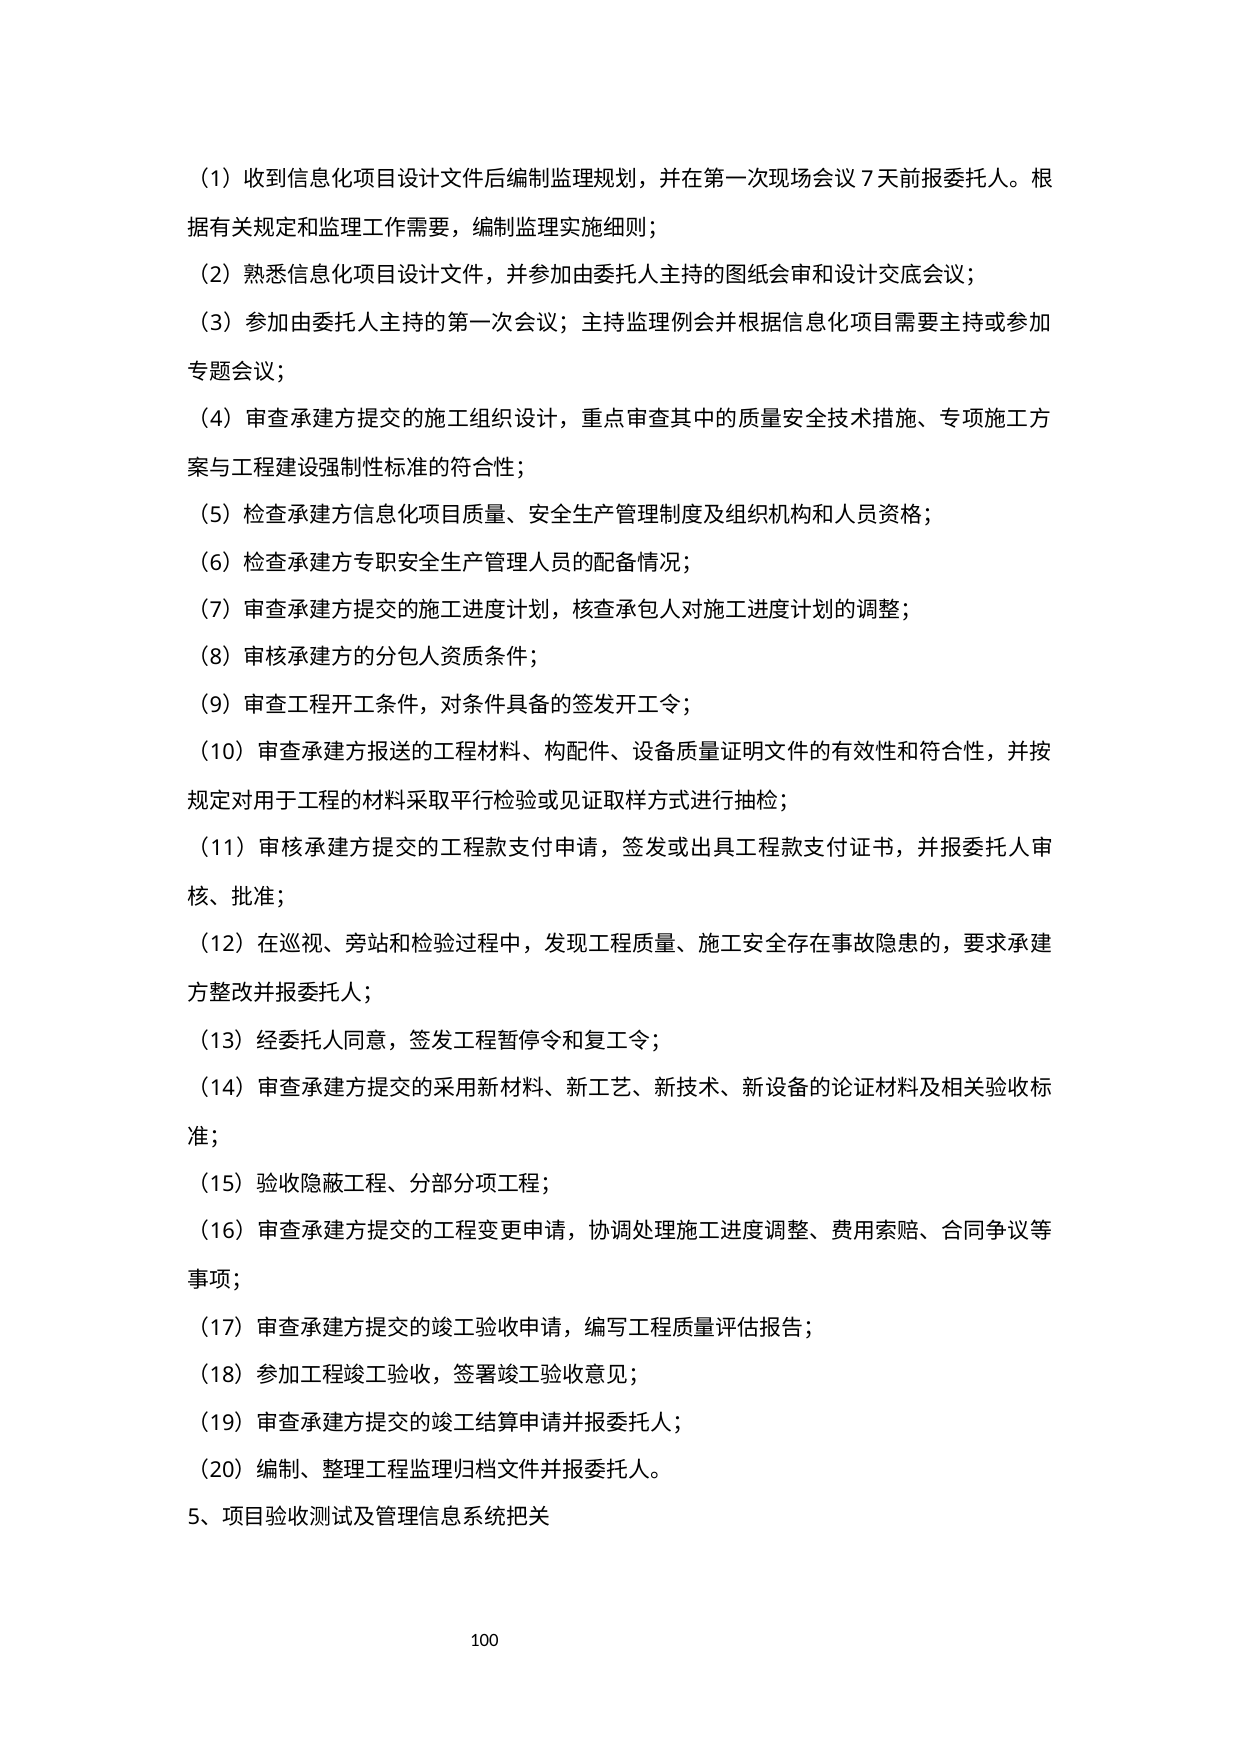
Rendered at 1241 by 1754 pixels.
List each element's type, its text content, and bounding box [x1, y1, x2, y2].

text （16）审查承建方提交的工程变更申请，协调处理施工进度调整、费用索赔、合同争议等事项； [187, 1214, 1053, 1295]
text （7）审查承建方提交的施工进度计划，核查承包人对施工进度计划的调整； [187, 593, 1053, 625]
text （12）在巡视、旁站和检验过程中，发现工程质量、施工安全存在事故隐患的，要求承建方整改并报委托人； [187, 927, 1053, 1008]
text （15）验收隐蔽工程、分部分项工程； [187, 1167, 1053, 1199]
text （8）审核承建方的分包人资质条件； [187, 640, 1053, 672]
text （19）审查承建方提交的竣工结算申请并报委托人； [187, 1405, 1053, 1438]
text （3）参加由委托人主持的第一次会议；主持监理例会并根据信息化项目需要主持或参加专题会议； [187, 306, 1053, 387]
text （14）审查承建方提交的采用新材料、新工艺、新技术、新设备的论证材料及相关验收标准； [187, 1071, 1053, 1152]
text （10）审查承建方报送的工程材料、构配件、设备质量证明文件的有效性和符合性，并按规定对用于工程的材料采取平行检验或见证取样方式进行抽检； [187, 735, 1053, 816]
text 5、项目验收测试及管理信息系统把关 [187, 1500, 1053, 1532]
text （2）熟悉信息化项目设计文件，并参加由委托人主持的图纸会审和设计交底会议； [187, 258, 1053, 291]
text （4）审查承建方提交的施工组织设计，重点审查其中的质量安全技术措施、专项施工方案与工程建设强制性标准的符合性； [187, 402, 1053, 483]
text （18）参加工程竣工验收，签署竣工验收意见； [187, 1358, 1053, 1390]
text （6）检查承建方专职安全生产管理人员的配备情况； [187, 545, 1053, 578]
text （1）收到信息化项目设计文件后编制监理规划，并在第一次现场会议7天前报委托人。根据有关规定和监理工作需要，编制监理实施细则； [187, 162, 1053, 243]
text （17）审查承建方提交的竣工验收申请，编写工程质量评估报告； [187, 1310, 1053, 1343]
text （5）检查承建方信息化项目质量、安全生产管理制度及组织机构和人员资格； [187, 498, 1053, 530]
text （20）编制、整理工程监理归档文件并报委托人。 [187, 1452, 1053, 1485]
text （9）审查工程开工条件，对条件具备的签发开工令； [187, 687, 1053, 720]
text （13）经委托人同意，签发工程暂停令和复工令； [187, 1023, 1053, 1056]
text （11）审核承建方提交的工程款支付申请，签发或出具工程款支付证书，并报委托人审核、批准； [187, 831, 1053, 912]
